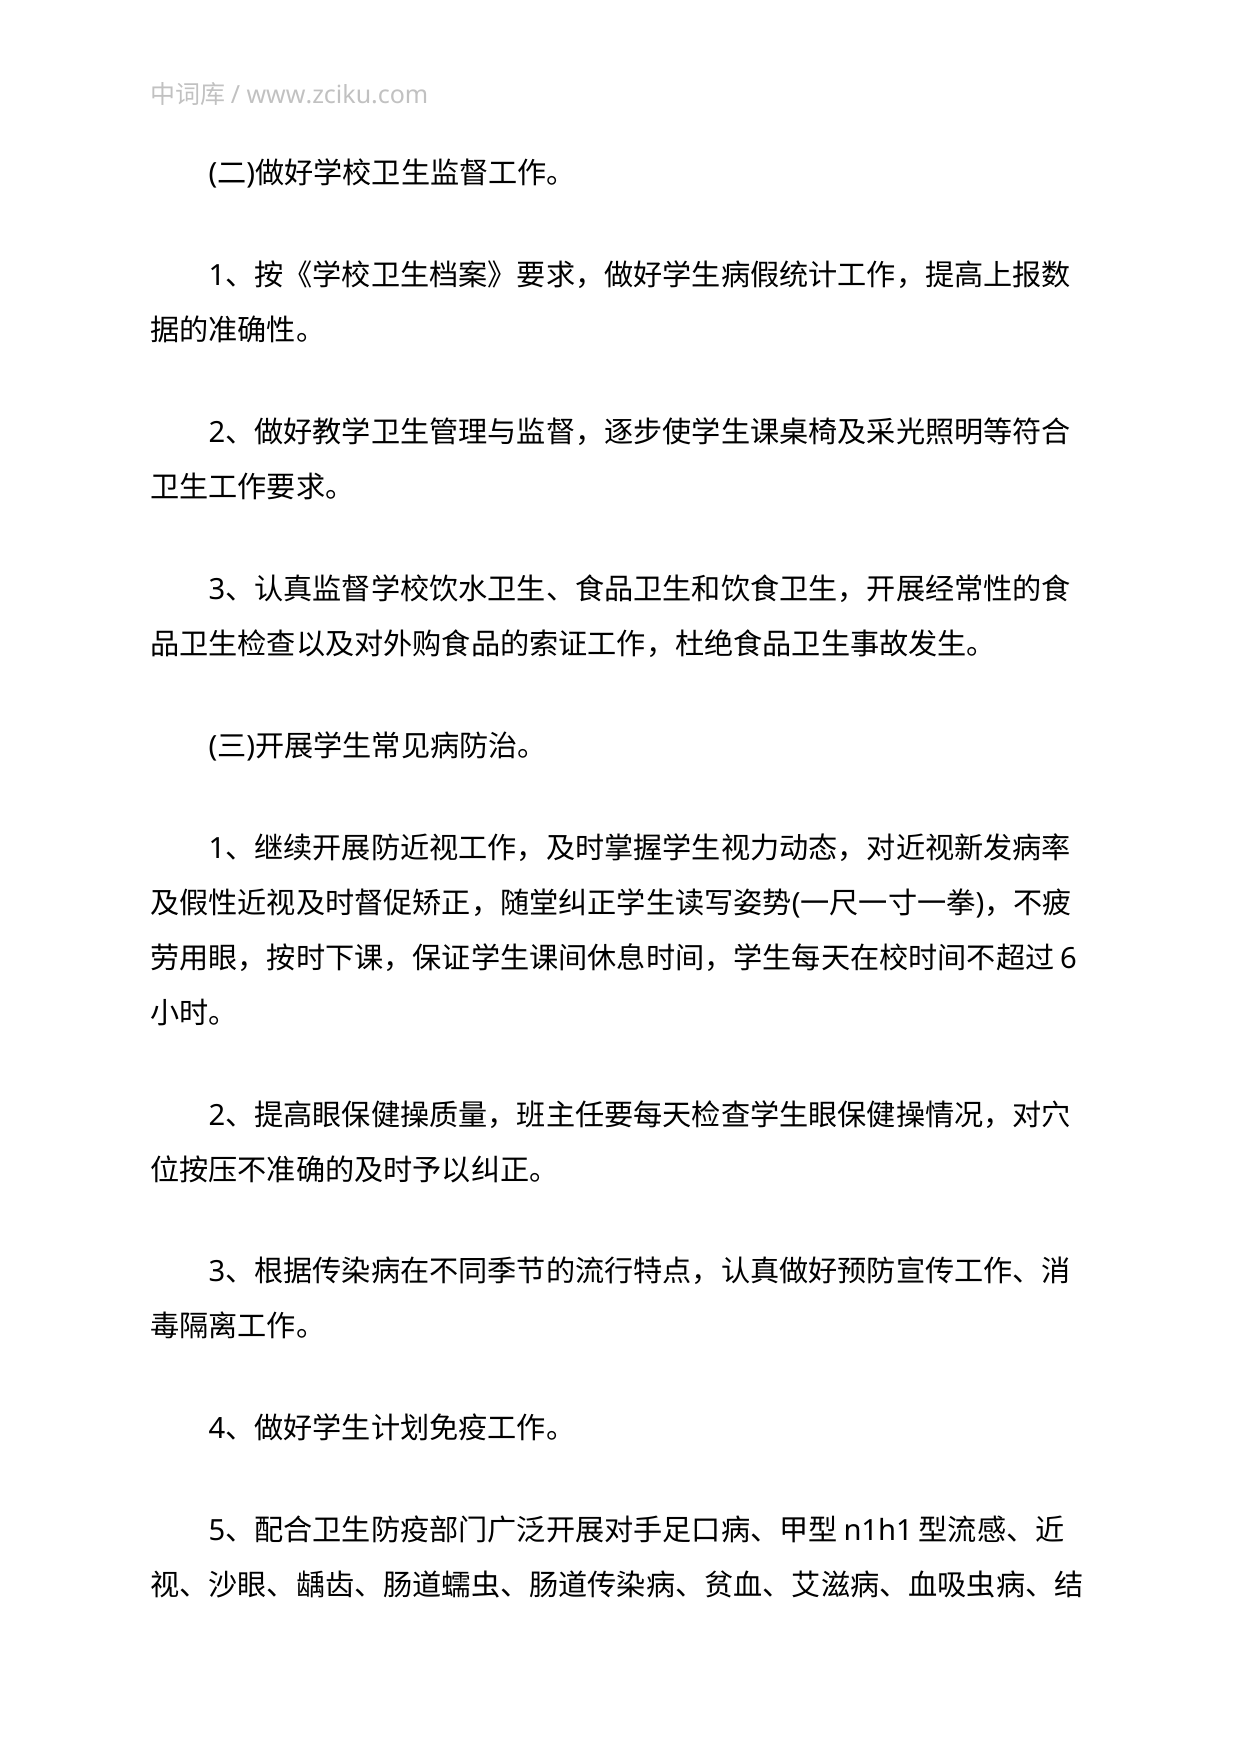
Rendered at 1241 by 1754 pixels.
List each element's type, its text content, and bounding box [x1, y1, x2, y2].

text (三)开展学生常见病防治。 [150, 722, 1090, 765]
text 4、做好学生计划免疫工作。 [150, 1404, 1090, 1447]
text 2、做好教学卫生管理与监督，逐步使学生课桌椅及采光照明等符合卫生工作要求。 [150, 409, 1090, 506]
text (二)做好学校卫生监督工作。 [150, 150, 1090, 192]
text 1、继续开展防近视工作，及时掌握学生视力动态，对近视新发病率及假性近视及时督促矫正，随堂纠正学生读写姿势(一尺一寸一拳)，不疲劳用眼，按时下课，保证学生课间休息时间，学生每天在校时间不超过6小时。 [150, 824, 1090, 1032]
text 1、按《学校卫生档案》要求，做好学生病假统计工作，提高上报数据的准确性。 [150, 252, 1090, 349]
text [150, 1507, 1090, 1604]
text 3、根据传染病在不同季节的流行特点，认真做好预防宣传工作、消毒隔离工作。 [150, 1248, 1090, 1345]
text 2、提高眼保健操质量，班主任要每天检查学生眼保健操情况，对穴位按压不准确的及时予以纠正。 [150, 1091, 1090, 1188]
text 3、认真监督学校饮水卫生、食品卫生和饮食卫生，开展经常性的食品卫生检查以及对外购食品的索证工作，杜绝食品卫生事故发生。 [150, 566, 1090, 663]
